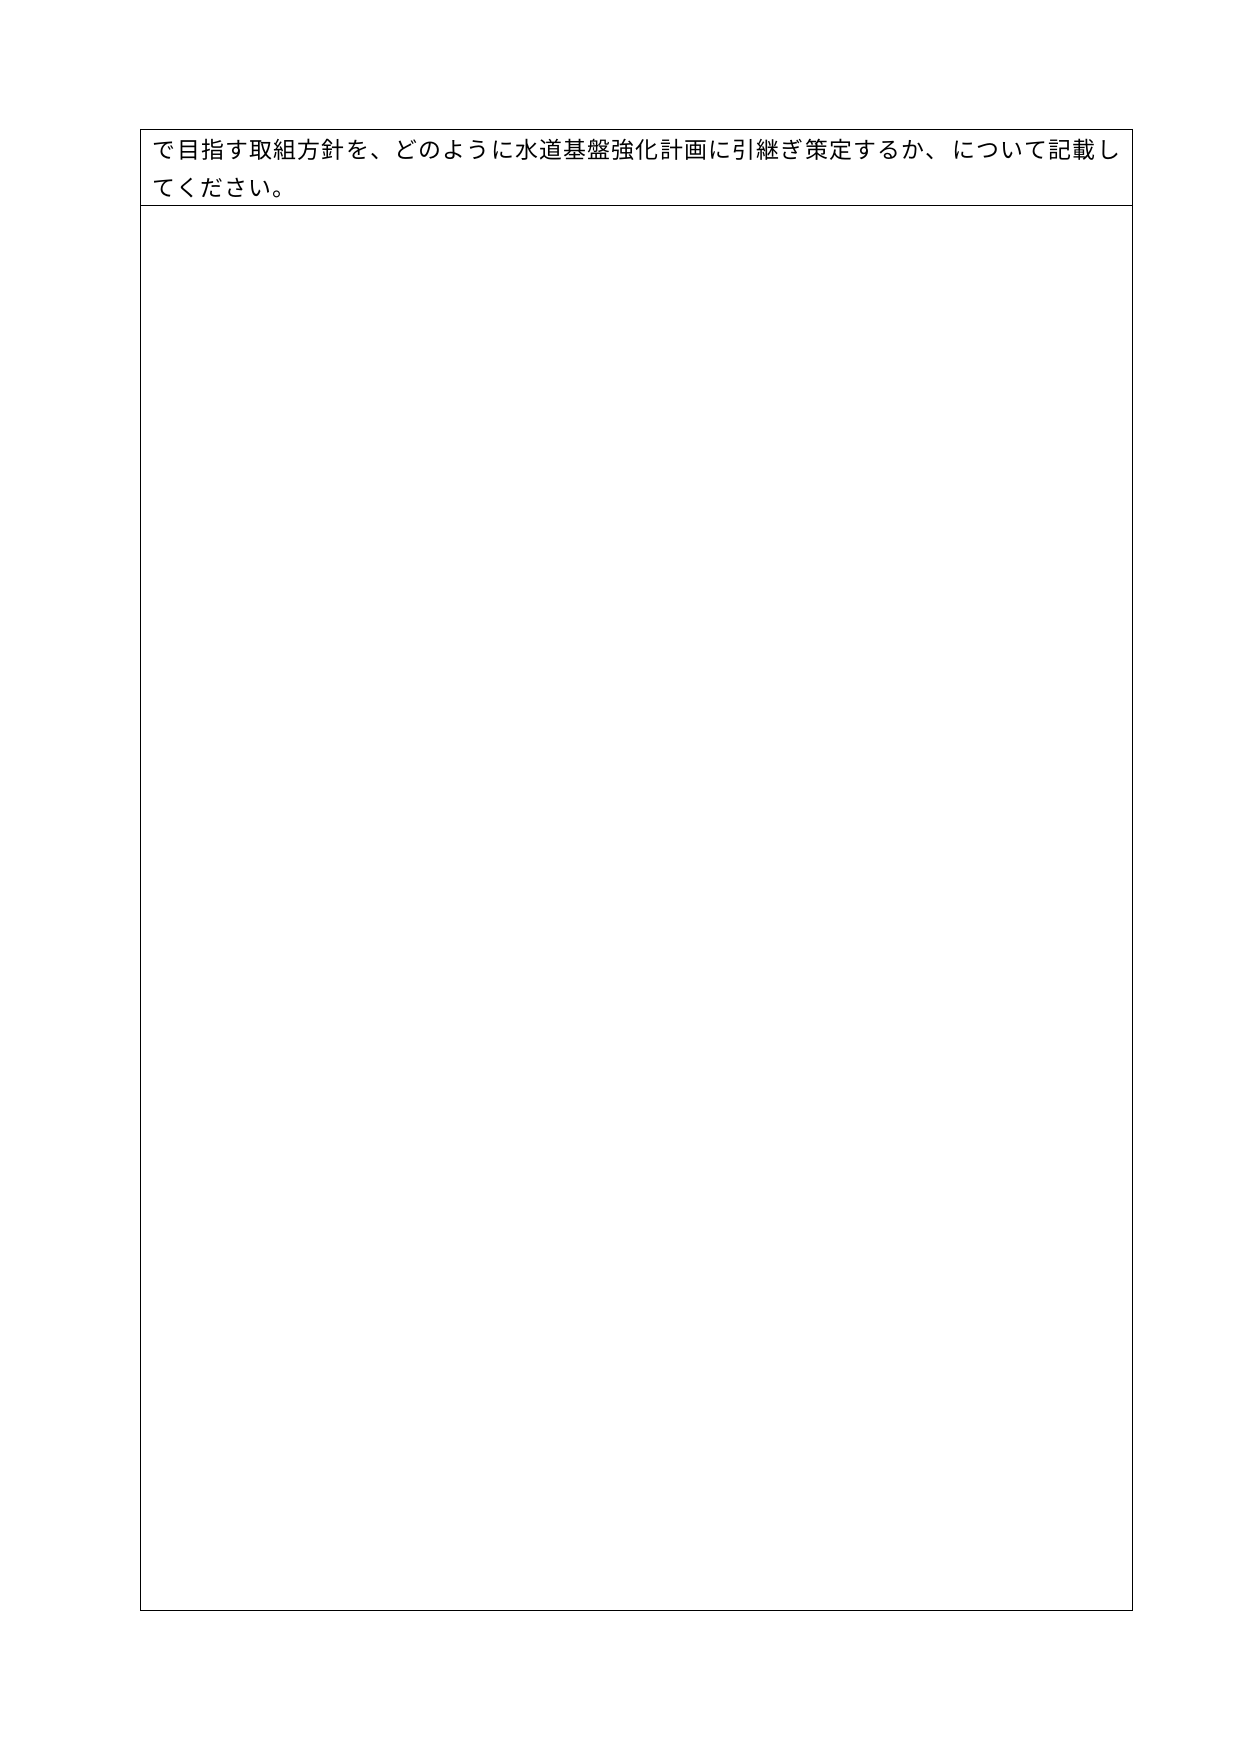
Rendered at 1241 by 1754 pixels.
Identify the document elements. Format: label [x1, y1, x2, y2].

table_cell [141, 206, 1132, 1609]
table_header [141, 130, 1132, 205]
